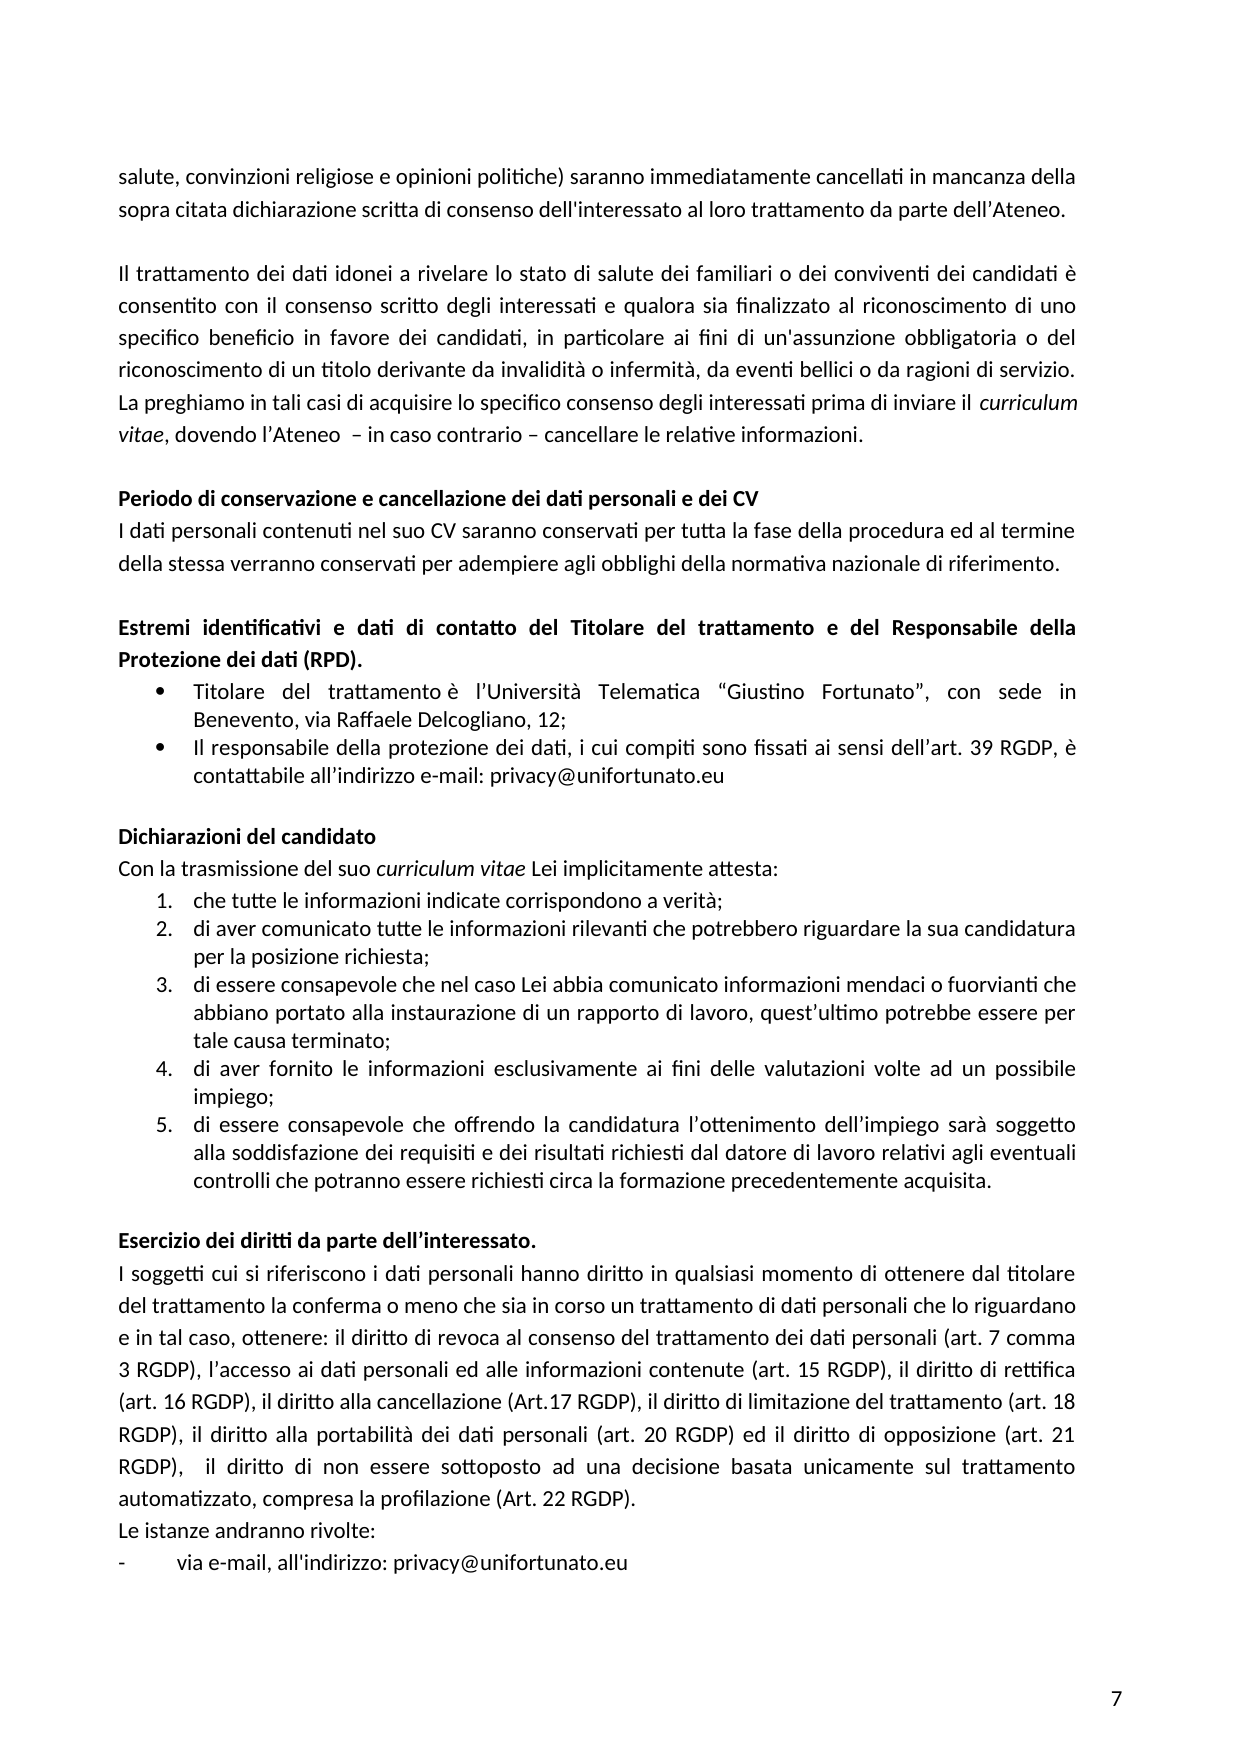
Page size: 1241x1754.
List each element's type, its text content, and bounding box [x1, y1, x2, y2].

text Dichiarazioni del candidato [118, 822, 1078, 850]
list di essere consapevole che offrendo la candidatura l’ottenimento dell’impiego sarà soggetto alla soddisfazione dei requisiti e dei risultati richiesti dal datore di lavoro relativi agli eventuali controlli che potranno essere richiesti circa la formazione precedentemente acquisita. [156, 1110, 1078, 1194]
text I dati personali contenuti nel suo CV saranno conservati per tutta la fase della procedura ed al termine della stessa verranno conservati per adempiere agli obblighi della normativa nazionale di riferimento. [118, 517, 1078, 577]
list di aver comunicato tutte le informazioni rilevanti che potrebbero riguardare la sua candidatura per la posizione richiesta; [156, 914, 1078, 970]
list di essere consapevole che nel caso Lei abbia comunicato informazioni mendaci o fuorvianti che abbiano portato alla instaurazione di un rapporto di lavoro, quest’ultimo potrebbe essere per tale causa terminato; [156, 970, 1078, 1054]
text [118, 162, 1078, 223]
list che tutte le informazioni indicate corrispondono a verità; [156, 886, 1078, 914]
list Il responsabile della protezione dei dati, i cui compiti sono fissati ai sensi dell’art. 39 RGDP, è contattabile all’indirizzo e-mail: privacy@unifortunato.eu [156, 733, 1078, 789]
text Le istanze andranno rivolte: [118, 1516, 1078, 1544]
text - via e-mail, all'indirizzo: privacy@unifortunato.eu [118, 1548, 1078, 1576]
text Periodo di conservazione e cancellazione dei dati personali e dei CV [118, 484, 1078, 512]
text Estremi identificativi e dati di contatto del Titolare del trattamento e del Responsabile della Protezione dei dati (RPD). [118, 613, 1078, 673]
text Esercizio dei diritti da parte dell’interessato. [118, 1227, 1078, 1254]
list di aver fornito le informazioni esclusivamente ai fini delle valutazioni volte ad un possibile impiego; [156, 1054, 1078, 1110]
text I soggetti cui si riferiscono i dati personali hanno diritto in qualsiasi momento di ottenere dal titolare del trattamento la conferma o meno che sia in corso un trattamento di dati personali che lo riguardano e in tal caso, ottenere: il diritto di revoca al consenso del trattamento dei dati personali (art. 7 comma 3 RGDP), l’accesso ai dati personali ed alle informazioni contenute (art. 15 RGDP), il diritto di rettifica (art. 16 RGDP), il diritto alla cancellazione (Art.17 RGDP), il diritto di limitazione del trattamento (art. 18 RGDP), il diritto alla portabilità dei dati personali (art. 20 RGDP) ed il diritto di opposizione (art. 21 RGDP), il diritto di non essere sottoposto ad una decisione basata unicamente sul trattamento automatizzato, compresa la profilazione (Art. 22 RGDP). [118, 1259, 1078, 1512]
list Titolare del trattamento è l’Università Telematica “Giustino Fortunato”, con sede in Benevento, via Raffaele Delcogliano, 12; [156, 677, 1078, 733]
text Il trattamento dei dati idonei a rivelare lo stato di salute dei familiari o dei conviventi dei candidati è consentito con il consenso scritto degli interessati e qualora sia finalizzato al riconoscimento di uno specifico beneficio in favore dei candidati, in particolare ai fini di un'assunzione obbligatoria o del riconoscimento di un titolo derivante da invalidità o infermità, da eventi bellici o da ragioni di servizio. La preghiamo in tali casi di acquisire lo specifico consenso degli interessati prima di inviare il curriculum vitae, dovendo l’Ateneo – in caso contrario – cancellare le relative informazioni. [118, 259, 1078, 448]
text Con la trasmissione del suo curriculum vitae Lei implicitamente attesta: [118, 854, 1078, 882]
